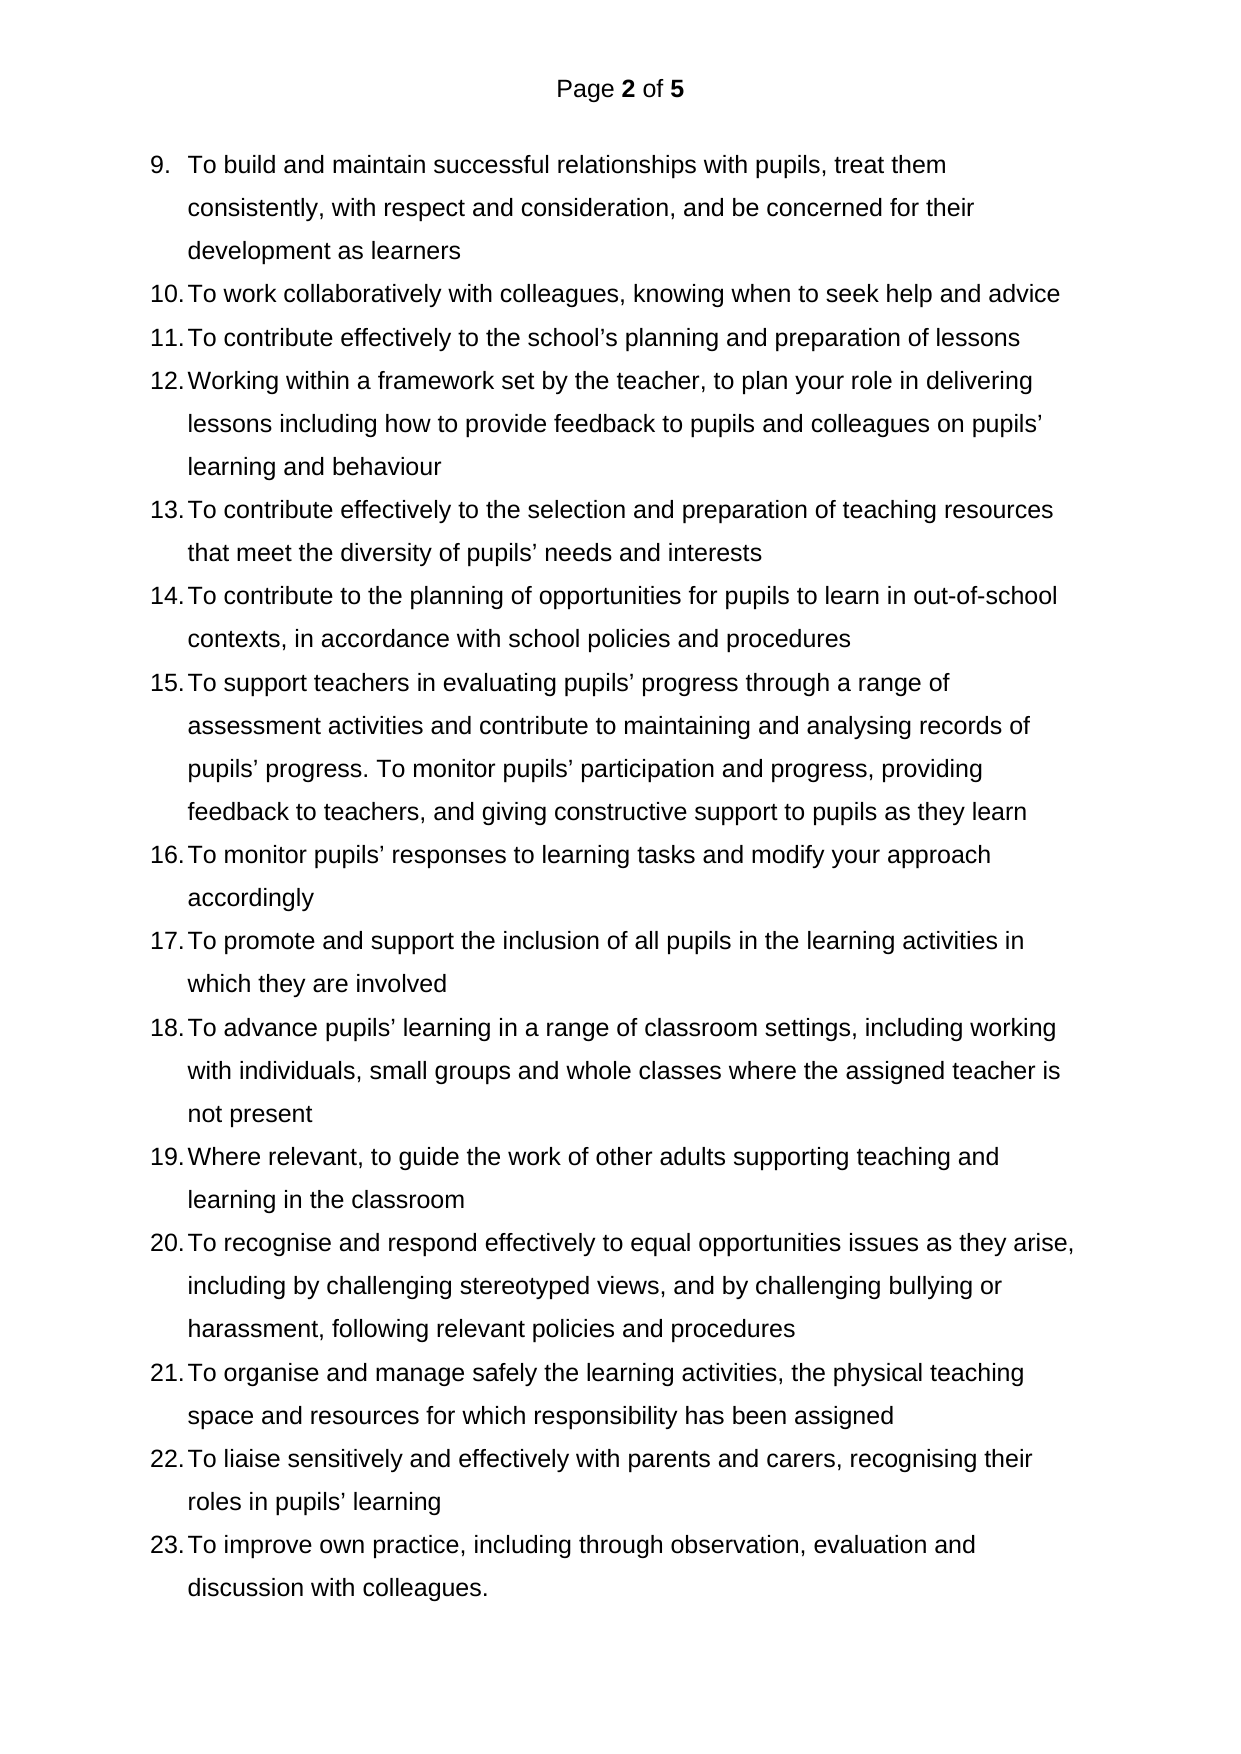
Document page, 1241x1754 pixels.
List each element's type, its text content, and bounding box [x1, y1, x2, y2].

list To liaise sensitively and effectively with parents and carers, recognising their roles in pupils’ learning [150, 1444, 1090, 1516]
list To promote and support the inclusion of all pupils in the learning activities in which they are involved [150, 926, 1090, 998]
list To support teachers in evaluating pupils’ progress through a range of assessment activities and contribute to maintaining and analysing records of pupils’ progress. To monitor pupils’ participation and progress, providing feedback to teachers, and giving constructive support to pupils as they learn [150, 667, 1090, 826]
list Where relevant, to guide the work of other adults supporting teaching and learning in the classroom [150, 1142, 1090, 1214]
list Working within a framework set by the teacher, to plan your role in delivering lessons including how to provide feedback to pupils and colleagues on pupils’ learning and behaviour [150, 366, 1090, 481]
list To recognise and respond effectively to equal opportunities issues as they arise, including by challenging stereotyped views, and by challenging bullying or harassment, following relevant policies and procedures [150, 1228, 1090, 1343]
list To work collaboratively with colleagues, knowing when to seek help and advice [150, 279, 1090, 308]
list To monitor pupils’ responses to learning tasks and modify your approach accordingly [150, 840, 1090, 912]
list To organise and manage safely the learning activities, the physical teaching space and resources for which responsibility has been assigned [150, 1357, 1090, 1429]
list To improve own practice, including through observation, evaluation and discussion with colleagues. [150, 1530, 1090, 1602]
list To contribute effectively to the school’s planning and preparation of lessons [150, 322, 1090, 351]
list To contribute to the planning of opportunities for pupils to learn in out-of-school contexts, in accordance with school policies and procedures [150, 581, 1090, 653]
list To contribute effectively to the selection and preparation of teaching resources that meet the diversity of pupils’ needs and interests [150, 495, 1090, 567]
list To advance pupils’ learning in a range of classroom settings, including working with individuals, small groups and whole classes where the assigned teacher is not present [150, 1012, 1090, 1127]
list To build and maintain successful relationships with pupils, treat them consistently, with respect and consideration, and be concerned for their development as learners [150, 150, 1090, 265]
